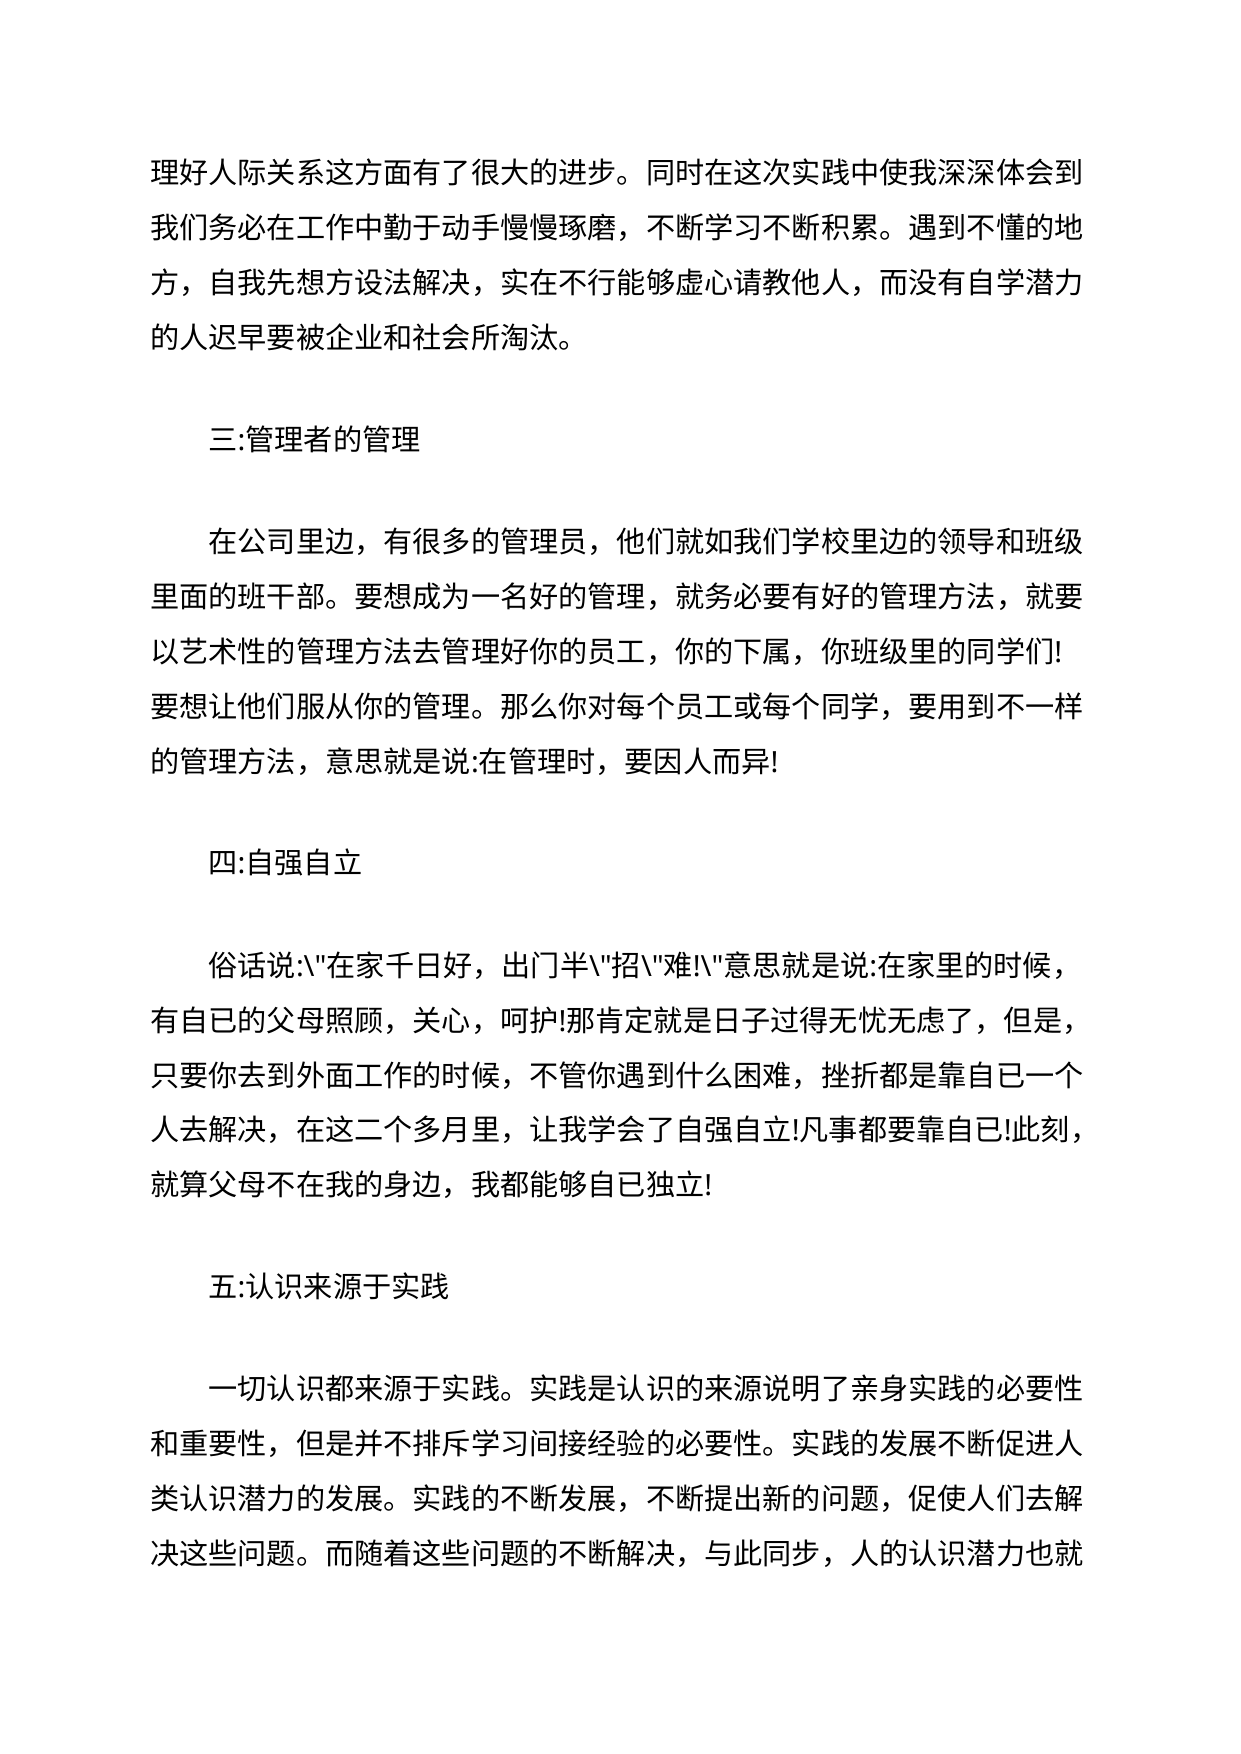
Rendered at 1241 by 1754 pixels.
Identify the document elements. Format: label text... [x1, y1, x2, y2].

text 三:管理者的管理 [150, 416, 1090, 459]
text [150, 150, 1090, 357]
text 五:认识来源于实践 [150, 1264, 1090, 1306]
text 在公司里边，有很多的管理员，他们就如我们学校里边的领导和班级里面的班干部。要想成为一名好的管理，就务必要有好的管理方法，就要以艺术性的管理方法去管理好你的员工，你的下属，你班级里的同学们!要想让他们服从你的管理。那么你对每个员工或每个同学，要用到不一样的管理方法，意思就是说:在管理时，要因人而异! [150, 518, 1090, 781]
text 俗话说:\"在家千日好，出门半\"招\"难!\"意思就是说:在家里的时候，有自已的父母照顾，关心，呵护!那肯定就是日子过得无忧无虑了，但是，只要你去到外面工作的时候，不管你遇到什么困难，挫折都是靠自已一个人去解决，在这二个多月里，让我学会了自强自立!凡事都要靠自已!此刻，就算父母不在我的身边，我都能够自已独立! [150, 942, 1090, 1204]
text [150, 1366, 1090, 1573]
text 四:自强自立 [150, 840, 1090, 882]
